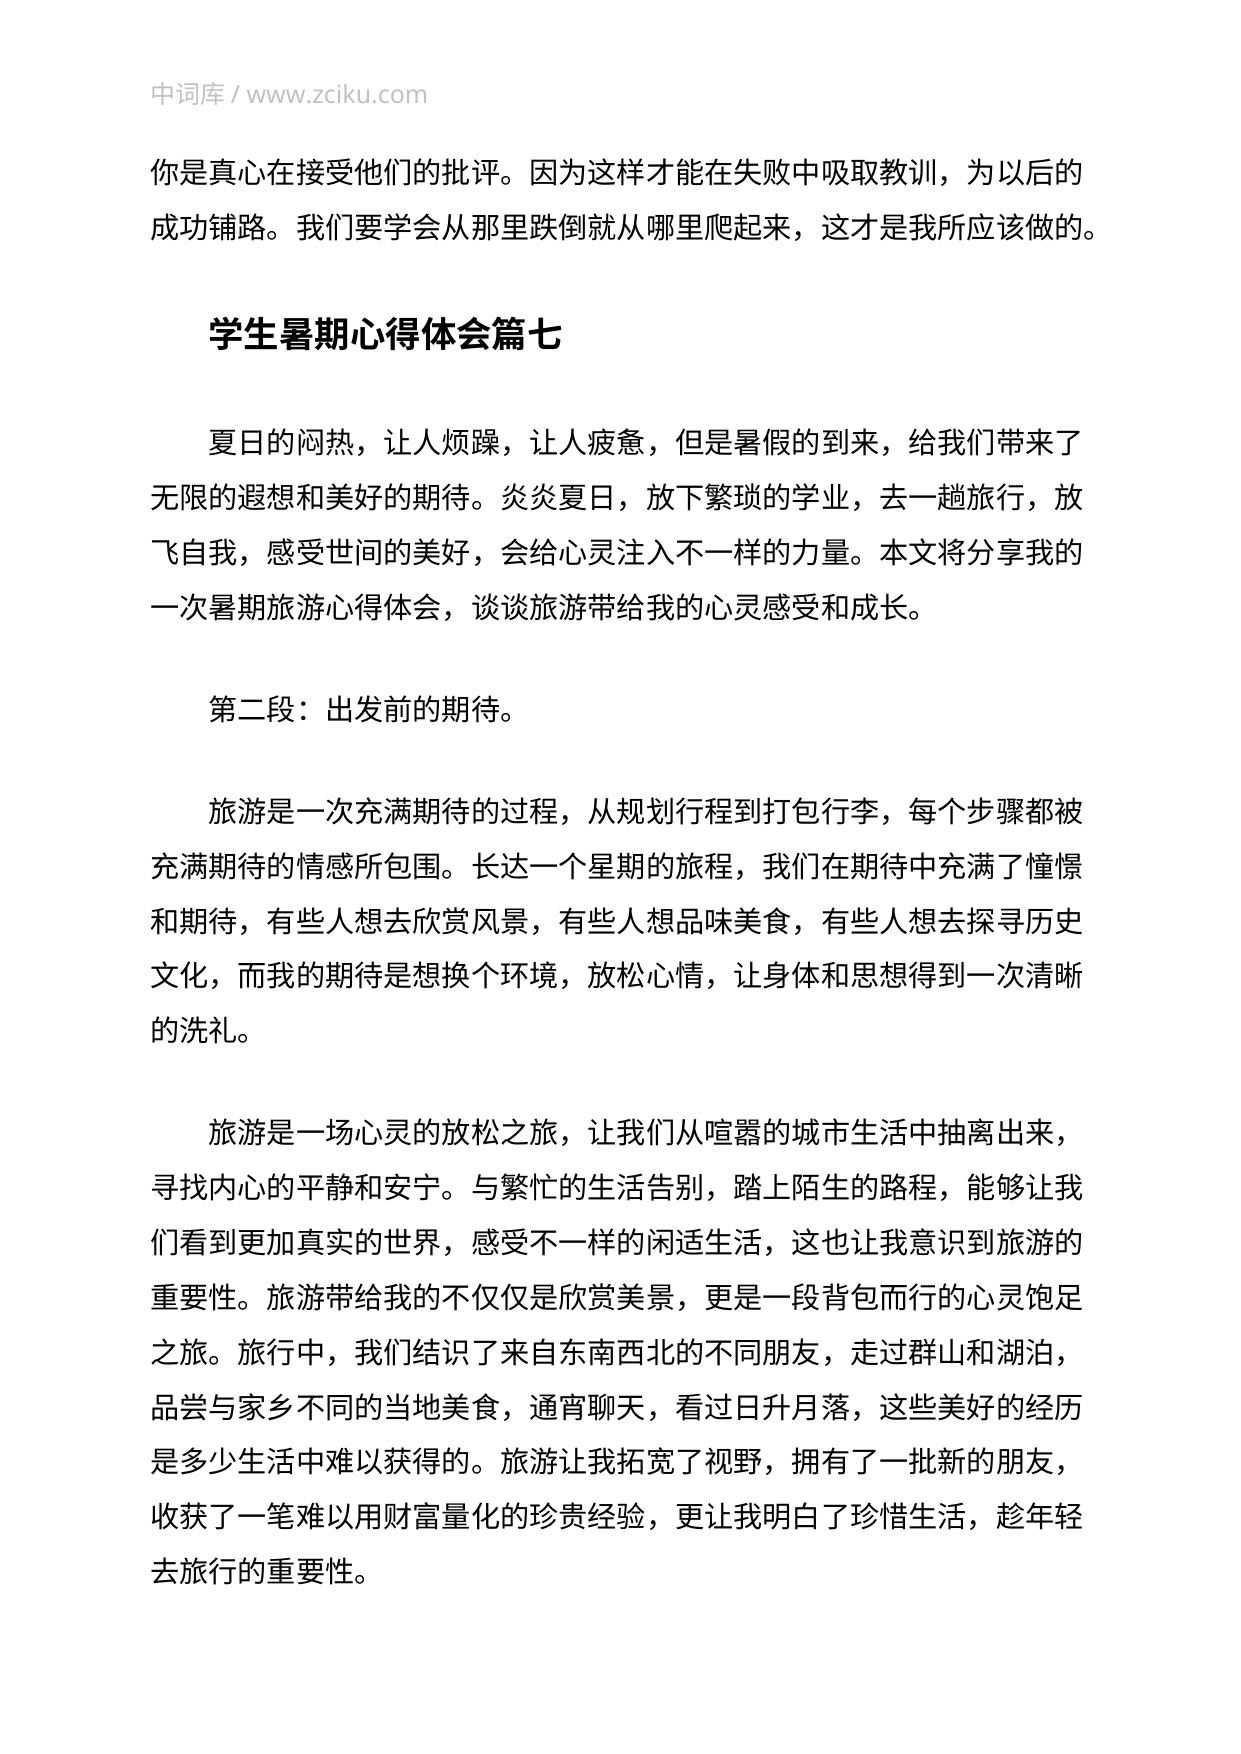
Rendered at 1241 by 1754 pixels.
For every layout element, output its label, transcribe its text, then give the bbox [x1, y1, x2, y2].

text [150, 150, 1090, 247]
text 夏日的闷热，让人烦躁，让人疲惫，但是暑假的到来，给我们带来了无限的遐想和美好的期待。炎炎夏日，放下繁琐的学业，去一趟旅行，放飞自我，感受世间的美好，会给心灵注入不一样的力量。本文将分享我的一次暑期旅游心得体会，谈谈旅游带给我的心灵感受和成长。 [150, 420, 1090, 627]
text 学生暑期心得体会篇七 [150, 307, 1090, 358]
text 旅游是一场心灵的放松之旅，让我们从喧嚣的城市生活中抽离出来，寻找内心的平静和安宁。与繁忙的生活告别，踏上陌生的路程，能够让我们看到更加真实的世界，感受不一样的闲适生活，这也让我意识到旅游的重要性。旅游带给我的不仅仅是欣赏美景，更是一段背包而行的心灵饱足之旅。旅行中，我们结识了来自东南西北的不同朋友，走过群山和湖泊，品尝与家乡不同的当地美食，通宵聊天，看过日升月落，这些美好的经历是多少生活中难以获得的。旅游让我拓宽了视野，拥有了一批新的朋友，收获了一笔难以用财富量化的珍贵经验，更让我明白了珍惜生活，趁年轻去旅行的重要性。 [150, 1110, 1090, 1591]
text 第二段：出发前的期待。 [150, 687, 1090, 729]
text 旅游是一次充满期待的过程，从规划行程到打包行李，每个步骤都被充满期待的情感所包围。长达一个星期的旅程，我们在期待中充满了憧憬和期待，有些人想去欣赏风景，有些人想品味美食，有些人想去探寻历史文化，而我的期待是想换个环境，放松心情，让身体和思想得到一次清晰的洗礼。 [150, 788, 1090, 1050]
